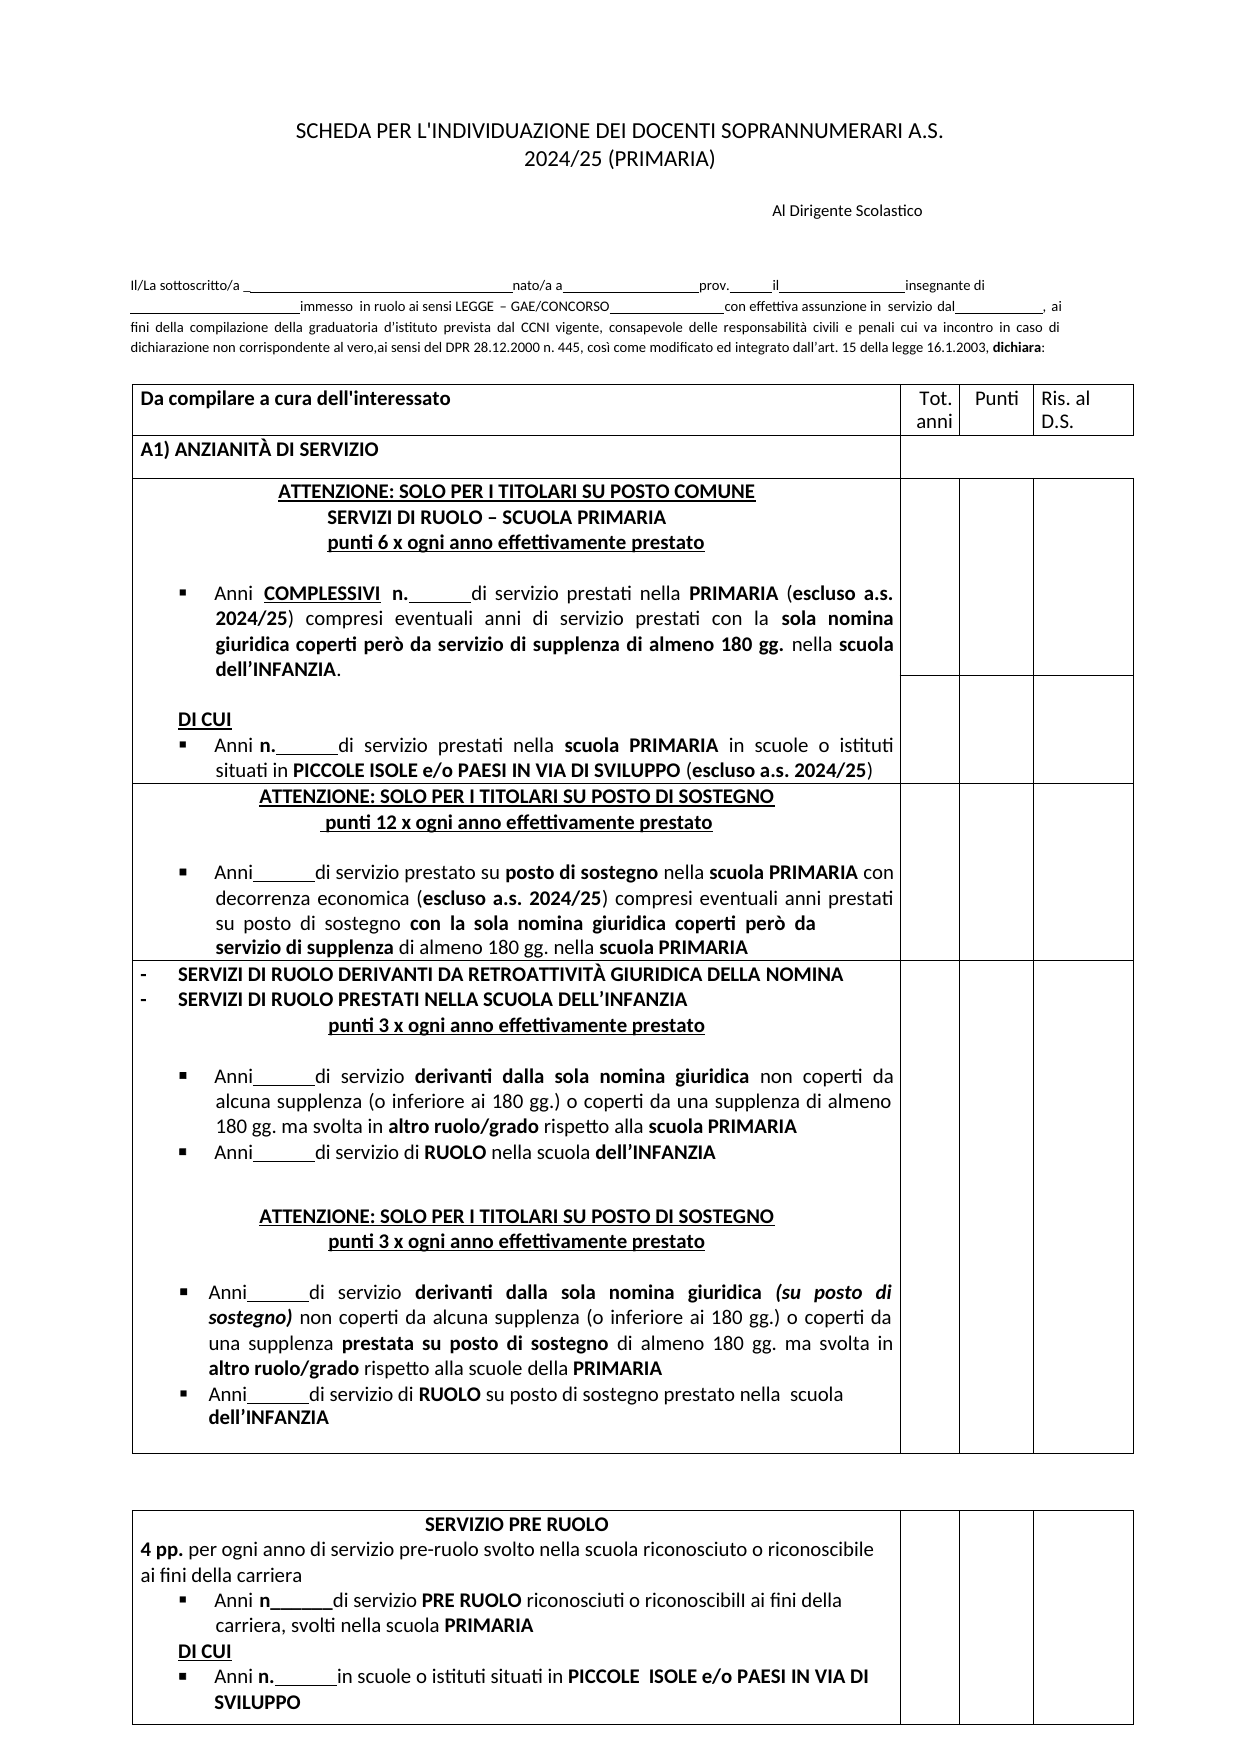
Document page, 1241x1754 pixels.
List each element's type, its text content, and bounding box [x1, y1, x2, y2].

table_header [133, 1511, 900, 1724]
table_header [1034, 1511, 1133, 1724]
table_cell [1034, 676, 1133, 783]
table_cell [960, 479, 1033, 674]
table_cell [960, 961, 1033, 1453]
table_header [960, 1511, 1033, 1724]
table_cell [1034, 479, 1133, 674]
text SCHEDA PER L'INDIVIDUAZIONE DEI DOCENTI SOPRANNUMERARI A.S. 2024/25 (PRIMARIA) [266, 116, 974, 172]
table_header [901, 1511, 959, 1724]
table_cell [901, 479, 959, 674]
table_cell [901, 784, 959, 960]
table_cell ATTENZIONE: SOLO PER I TITOLARI SU POSTO DI SOSTEGNO punti 12 x ogni anno effettivamente prestato Anni di servizio prestato su posto di sostegno nella scuola PRIMARIA con decorrenza economica (escluso a.s. 2024/25) compresi eventuali anni prestati su posto di sostegno con la sola nomina giuridica coperti però da servizio di supplenza di almeno 180 gg. nella scuola PRIMARIA [133, 784, 900, 960]
table_header Da compilare a cura dell'interessato [133, 385, 900, 435]
table_header Ris. al D.S. [1034, 385, 1133, 435]
table_cell [1034, 784, 1133, 960]
table_cell [901, 676, 959, 783]
table_cell ATTENZIONE: SOLO PER I TITOLARI SU POSTO COMUNE SERVIZI DI RUOLO – SCUOLA PRIMARIA punti 6 x ogni anno effettivamente prestato Anni COMPLESSIVI n. di servizio prestati nella PRIMARIA (escluso a.s. 2024/25) compresi eventuali anni di servizio prestati con la sola nomina giuridica coperti però da servizio di supplenza di almeno 180 gg. nella scuola dell’INFANZIA. DI CUI Anni n. di servizio prestati nella scuola PRIMARIA in scuole o istituti situati in PICCOLE ISOLE e/o PAESI IN VIA DI SVILUPPO (escluso a.s. 2024/25) [133, 479, 900, 783]
text Il/La sottoscritto/a _ nato/a a prov. il insegnante di [130, 276, 1144, 294]
table_cell [1034, 961, 1133, 1453]
table_cell [901, 961, 959, 1453]
table_cell SERVIZI DI RUOLO DERIVANTI DA RETROATTIVITÀ GIURIDICA DELLA NOMINA SERVIZI DI RUOLO PRESTATI NELLA SCUOLA DELL’INFANZIA punti 3 x ogni anno effettivamente prestato Anni di servizio derivanti dalla sola nomina giuridica non coperti da alcuna supplenza (o inferiore ai 180 gg.) o coperti da una supplenza di almeno 180 gg. ma svolta in altro ruolo/grado rispetto alla scuola PRIMARIA Anni di servizio di RUOLO nella scuola dell’INFANZIA ATTENZIONE: SOLO PER I TITOLARI SU POSTO DI SOSTEGNO punti 3 x ogni anno effettivamente prestato Anni di servizio derivanti dalla sola nomina giuridica (su posto di sostegno) non coperti da alcuna supplenza (o inferiore ai 180 gg.) o coperti da una supplenza prestata su posto di sostegno di almeno 180 gg. ma svolta in altro ruolo/grado rispetto alla scuole della PRIMARIA Anni di servizio di RUOLO su posto di sostegno prestato nella scuola dell’INFANZIA [133, 961, 900, 1453]
text Al Dirigente Scolastico [106, 200, 1031, 221]
table_cell [960, 784, 1033, 960]
table_header Tot. anni [901, 385, 959, 435]
table_cell [960, 676, 1033, 783]
text immesso in ruolo ai sensi LEGGE – GAE/CONCORSO con effettiva assunzione in servizio dal , ai fini della compilazione della graduatoria d’istituto prevista dal CCNI vigente, consapevole delle responsabilità civili e penali cui va incontro in caso di dichiarazione non corrispondente al vero,ai sensi del DPR 28.12.2000 n. 445, così come modificato ed integrato dall’art. 15 della legge 16.1.2003, dichiara: [130, 298, 1062, 356]
table_cell [901, 436, 1133, 478]
table_header Punti [960, 385, 1033, 435]
table_cell A1) ANZIANITÀ DI SERVIZIO [133, 436, 900, 478]
